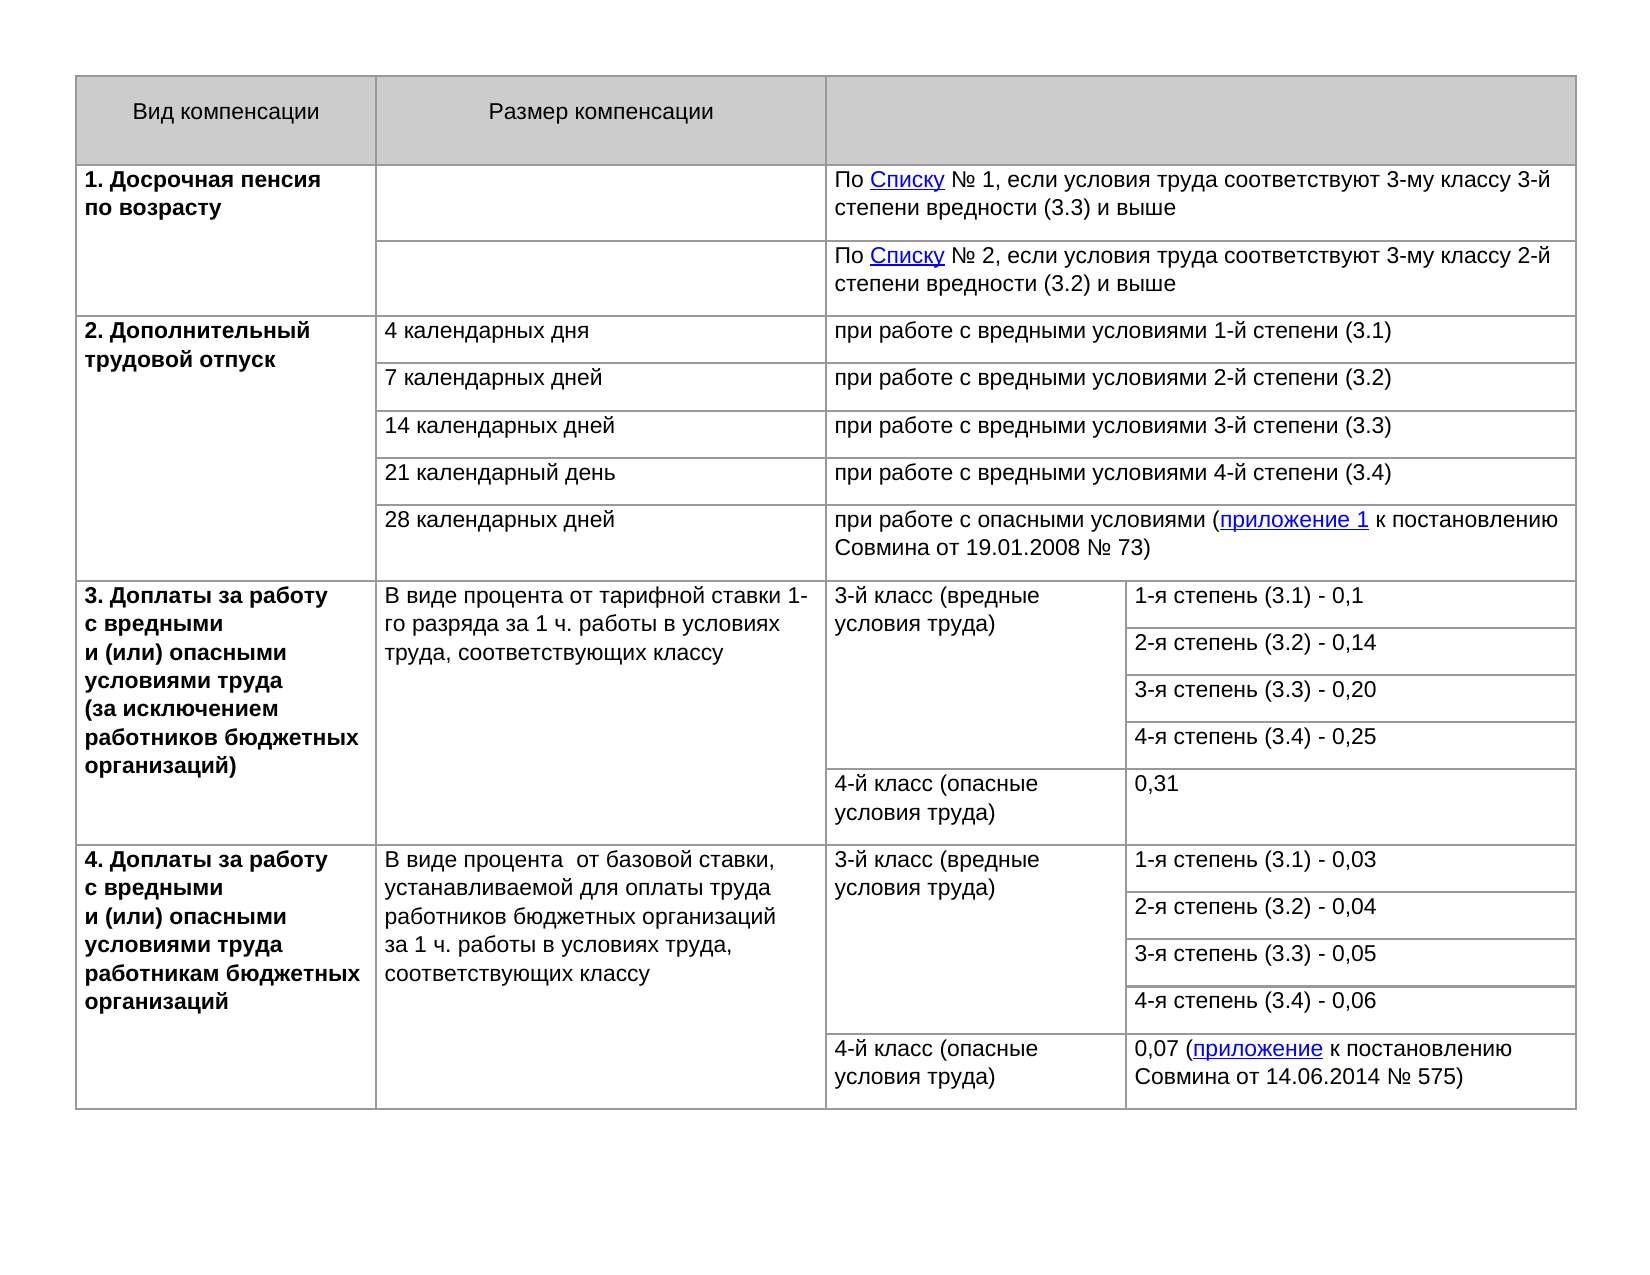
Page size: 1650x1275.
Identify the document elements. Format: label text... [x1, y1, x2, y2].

table_cell при работе с вредными условиями 2-й степени (3.2) [827, 364, 1575, 409]
table_cell 4-я степень (3.4) - 0,25 [1127, 723, 1575, 768]
table_cell 14 календарных дней [377, 412, 825, 457]
table_cell 2-я степень (3.2) - 0,04 [1127, 893, 1575, 938]
table_cell 7 календарных дней [377, 364, 825, 409]
table_header Вид компенсации [77, 77, 375, 164]
table_cell при работе с вредными условиями 4-й степени (3.4) [827, 459, 1575, 504]
table_cell 3-й класс (вредные условия труда) [827, 582, 1125, 768]
table_cell 1-я степень (3.1) - 0,1 [1127, 582, 1575, 627]
table_cell 4 календарных дня [377, 317, 825, 362]
table_cell 1-я степень (3.1) - 0,03 [1127, 846, 1575, 891]
table_cell 0,07 (приложение к постановлению Совмина от 14.06.2014 № 575) [1127, 1035, 1575, 1108]
table_cell По Списку № 2, если условия труда соответствуют 3-му классу 2-й степени вредности (3.2) и выше [827, 242, 1575, 315]
table_cell при работе с вредными условиями 1-й степени (3.1) [827, 317, 1575, 362]
table_cell 4-й класс (опасные условия труда) [827, 770, 1125, 844]
table_header [827, 77, 1575, 164]
table_cell 0,31 [1127, 770, 1575, 844]
table_cell 4-я степень (3.4) - 0,06 [1127, 988, 1575, 1033]
table_cell 3-й класс (вредные условия труда) [827, 846, 1125, 1033]
table_cell В виде процента от тарифной ставки 1-го разряда за 1 ч. работы в условиях труда, соответствующих классу [377, 582, 825, 844]
table_cell 1. Досрочная пенсия по возрасту [77, 166, 375, 315]
table_cell 4-й класс (опасные условия труда) [827, 1035, 1125, 1108]
table_cell По Списку № 1, если условия труда соответствуют 3-му классу 3-й степени вредности (3.3) и выше [827, 166, 1575, 239]
table_cell 2. Дополнительный трудовой отпуск [77, 317, 375, 579]
table_cell В виде процента от базовой ставки, устанавливаемой для оплаты труда работников бюджетных организаций за 1 ч. работы в условиях труда, соответствующих классу [377, 846, 825, 1108]
table_cell 21 календарный день [377, 459, 825, 504]
table_cell 3-я степень (3.3) - 0,20 [1127, 676, 1575, 721]
table_cell 28 календарных дней [377, 506, 825, 579]
table_cell 4. Доплаты за работу с вредными и (или) опасными условиями труда работникам бюджетных организаций [77, 846, 375, 1108]
table_cell 3. Доплаты за работу с вредными и (или) опасными условиями труда (за исключением работников бюджетных организаций) [77, 582, 375, 844]
table_cell [377, 166, 825, 239]
table_cell при работе с вредными условиями 3-й степени (3.3) [827, 412, 1575, 457]
table_cell [377, 242, 825, 315]
table_cell 2-я степень (3.2) - 0,14 [1127, 629, 1575, 674]
table_cell 3-я степень (3.3) - 0,05 [1127, 940, 1575, 985]
table_cell при работе с опасными условиями (приложение 1 к постановлению Совмина от 19.01.2008 № 73) [827, 506, 1575, 579]
table_header Размер компенсации [377, 77, 825, 164]
